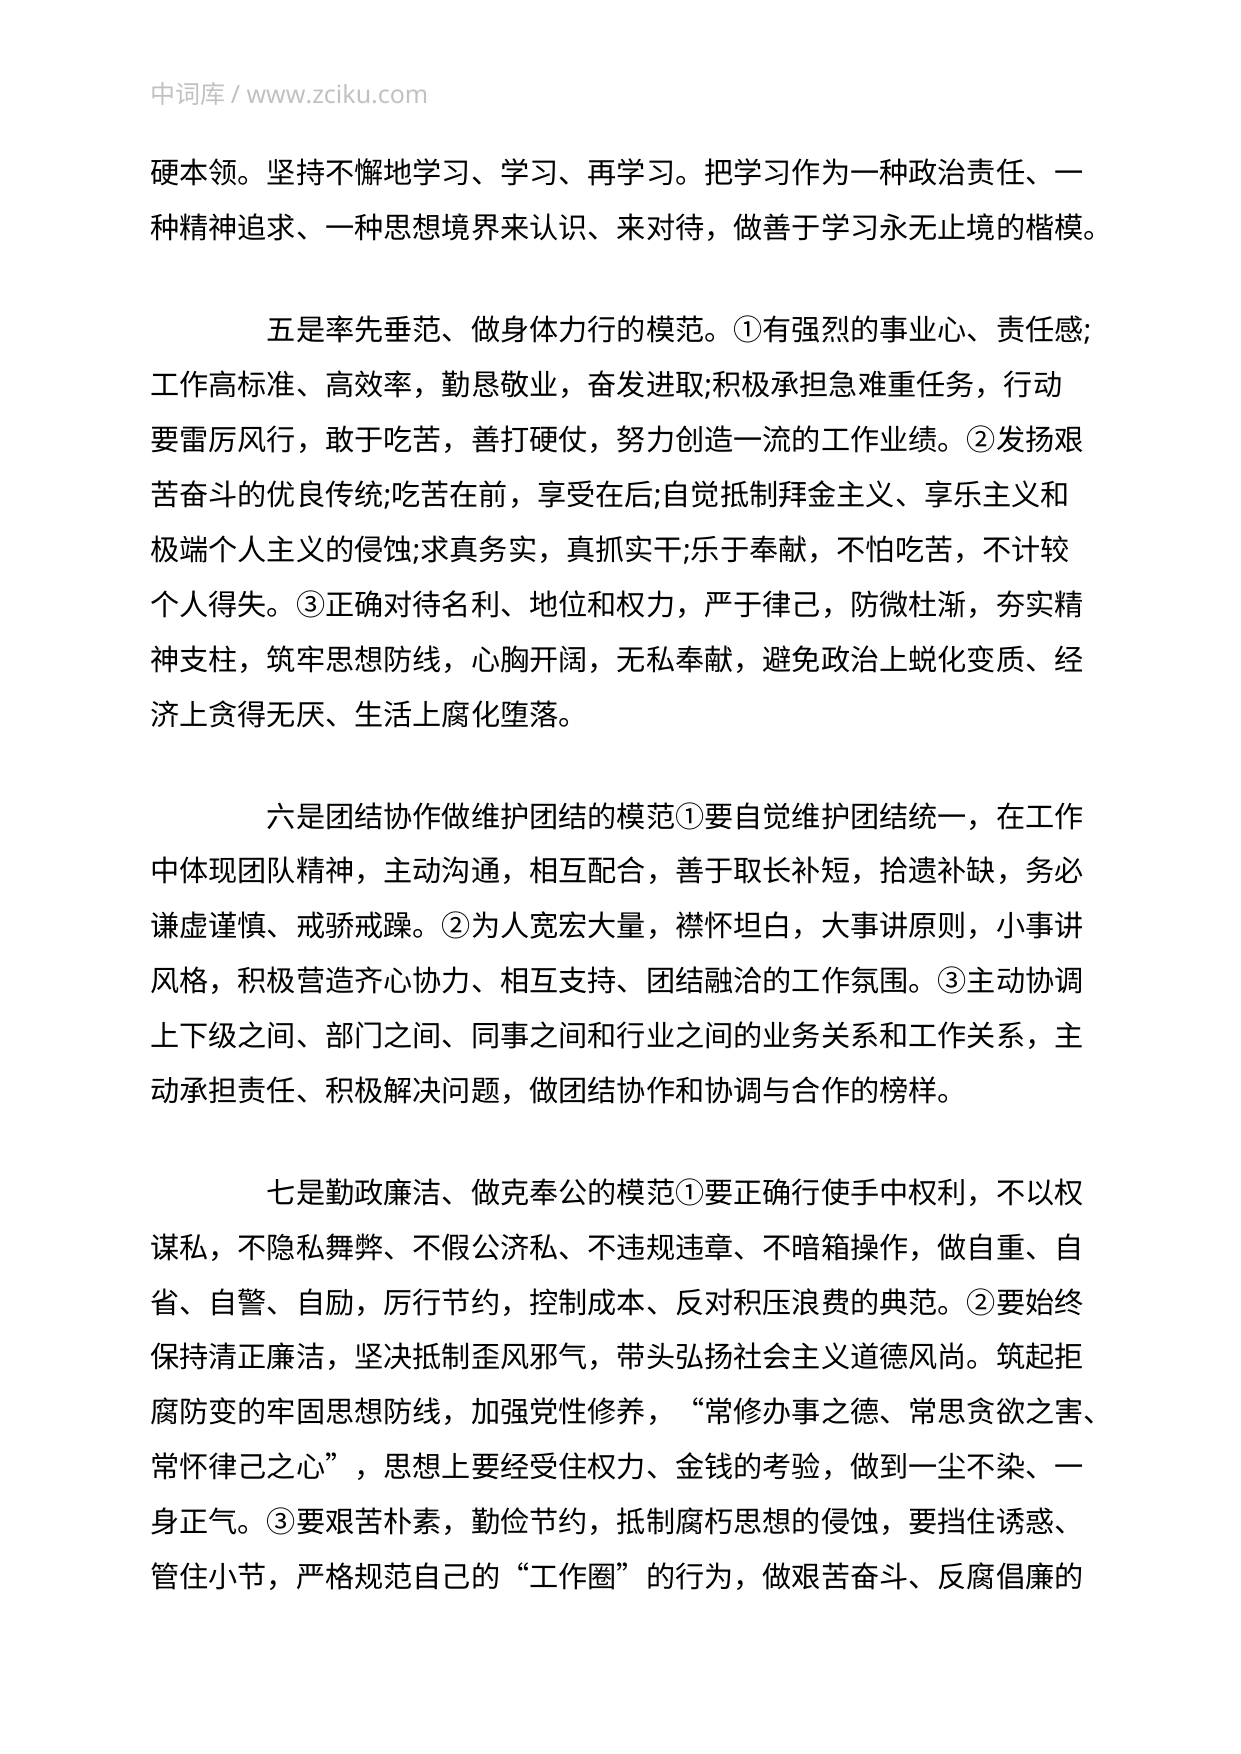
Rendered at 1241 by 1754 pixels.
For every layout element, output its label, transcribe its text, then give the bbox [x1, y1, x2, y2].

text 五是率先垂范、做身体力行的模范。①有强烈的事业心、责任感;工作高标准、高效率，勤恳敬业，奋发进取;积极承担急难重任务，行动要雷厉风行，敢于吃苦，善打硬仗，努力创造一流的工作业绩。②发扬艰苦奋斗的优良传统;吃苦在前，享受在后;自觉抵制拜金主义、享乐主义和极端个人主义的侵蚀;求真务实，真抓实干;乐于奉献，不怕吃苦，不计较个人得失。③正确对待名利、地位和权力，严于律己，防微杜渐，夯实精神支柱，筑牢思想防线，心胸开阔，无私奉献，避免政治上蜕化变质、经济上贪得无厌、生活上腐化堕落。 [150, 307, 1090, 734]
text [150, 150, 1090, 247]
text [150, 1169, 1090, 1596]
text 六是团结协作做维护团结的模范①要自觉维护团结统一，在工作中体现团队精神，主动沟通，相互配合，善于取长补短，拾遗补缺，务必谦虚谨慎、戒骄戒躁。②为人宽宏大量，襟怀坦白，大事讲原则，小事讲风格，积极营造齐心协力、相互支持、团结融洽的工作氛围。③主动协调上下级之间、部门之间、同事之间和行业之间的业务关系和工作关系，主动承担责任、积极解决问题，做团结协作和协调与合作的榜样。 [150, 793, 1090, 1110]
